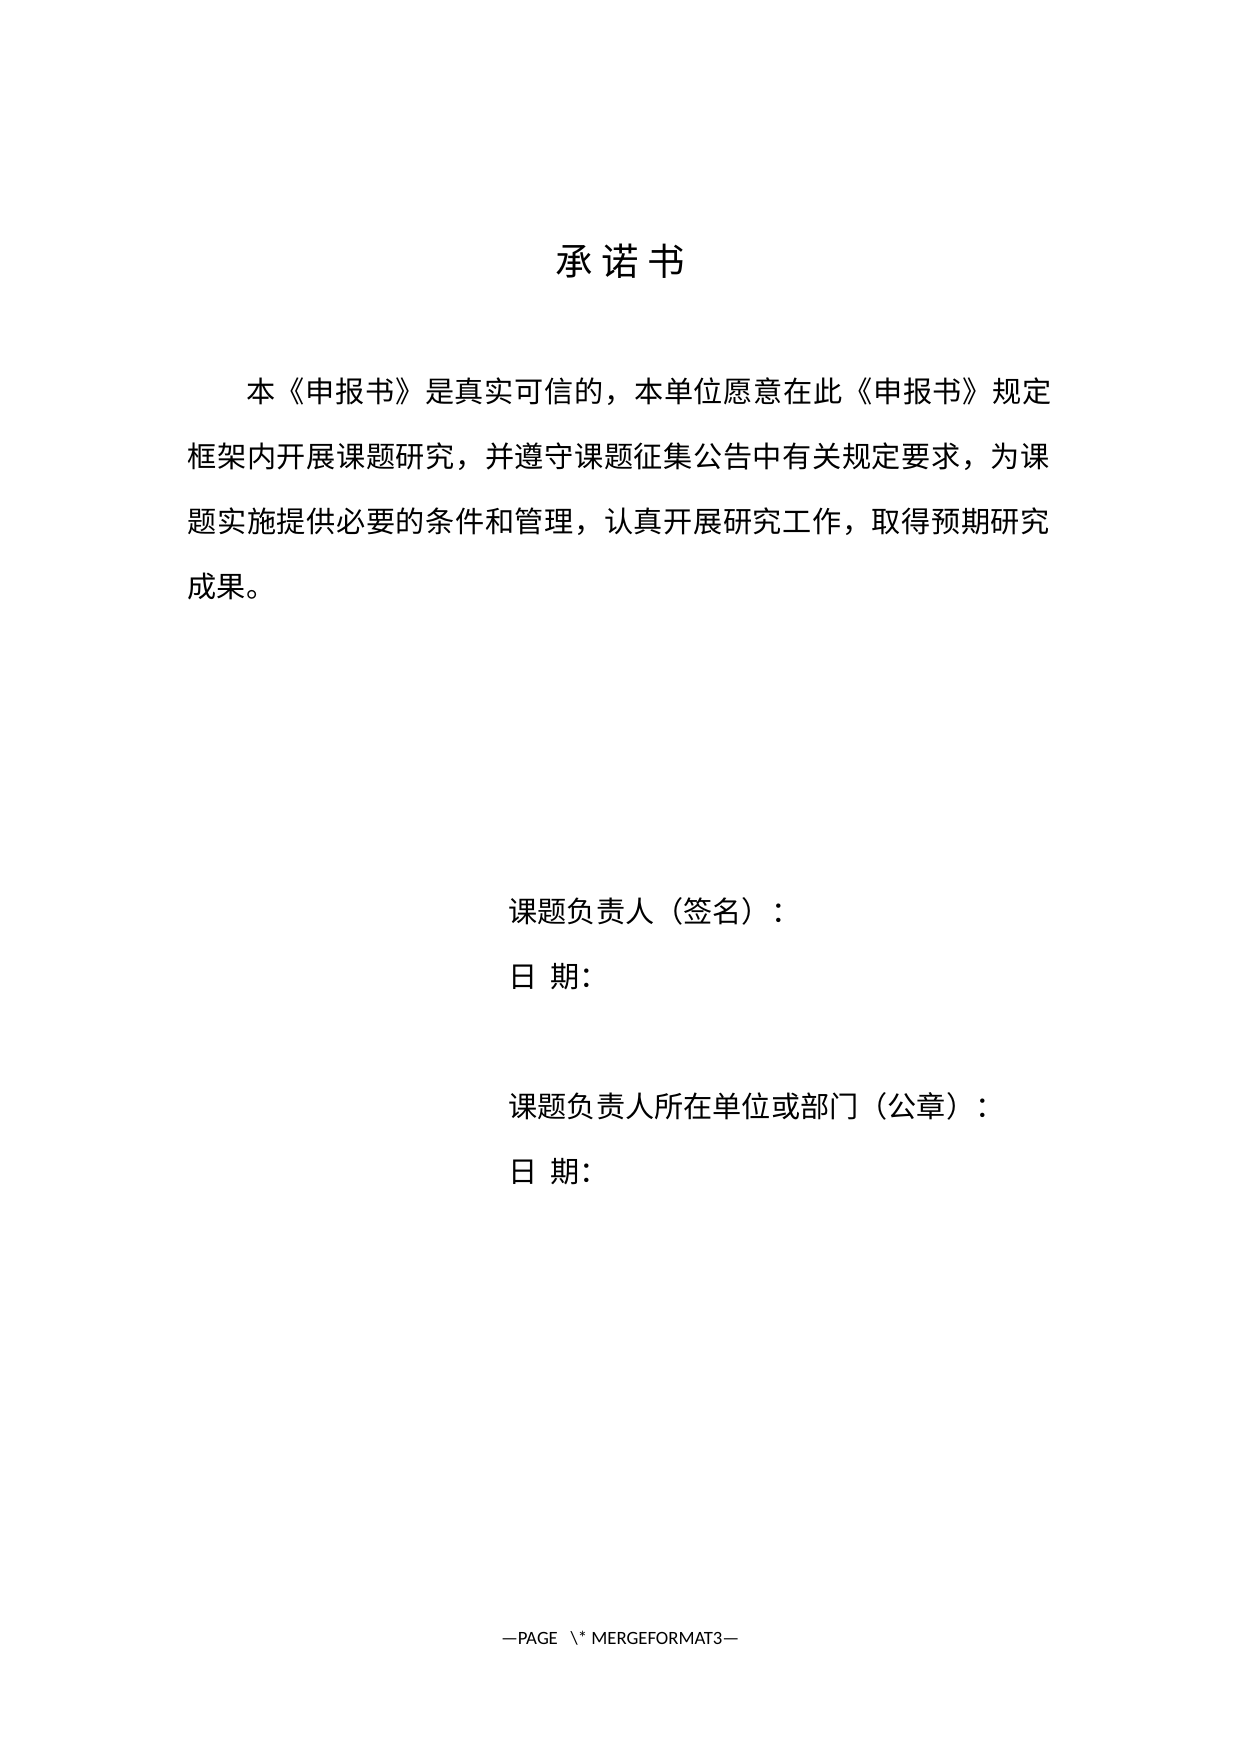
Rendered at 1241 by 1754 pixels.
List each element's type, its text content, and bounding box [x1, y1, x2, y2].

text 本《申报书》是真实可信的，本单位愿意在此《申报书》规定框架内开展课题研究，并遵守课题征集公告中有关规定要求，为课题实施提供必要的条件和管理，认真开展研究工作，取得预期研究成果。 [187, 357, 1053, 617]
text 课题负责人（签名）： [187, 877, 1053, 942]
text 日 期： [187, 942, 1053, 1007]
text 日 期： [187, 1137, 1053, 1202]
text 课题负责人所在单位或部门（公章）： [187, 1072, 1053, 1137]
text 承 诺 书 [187, 227, 1053, 292]
